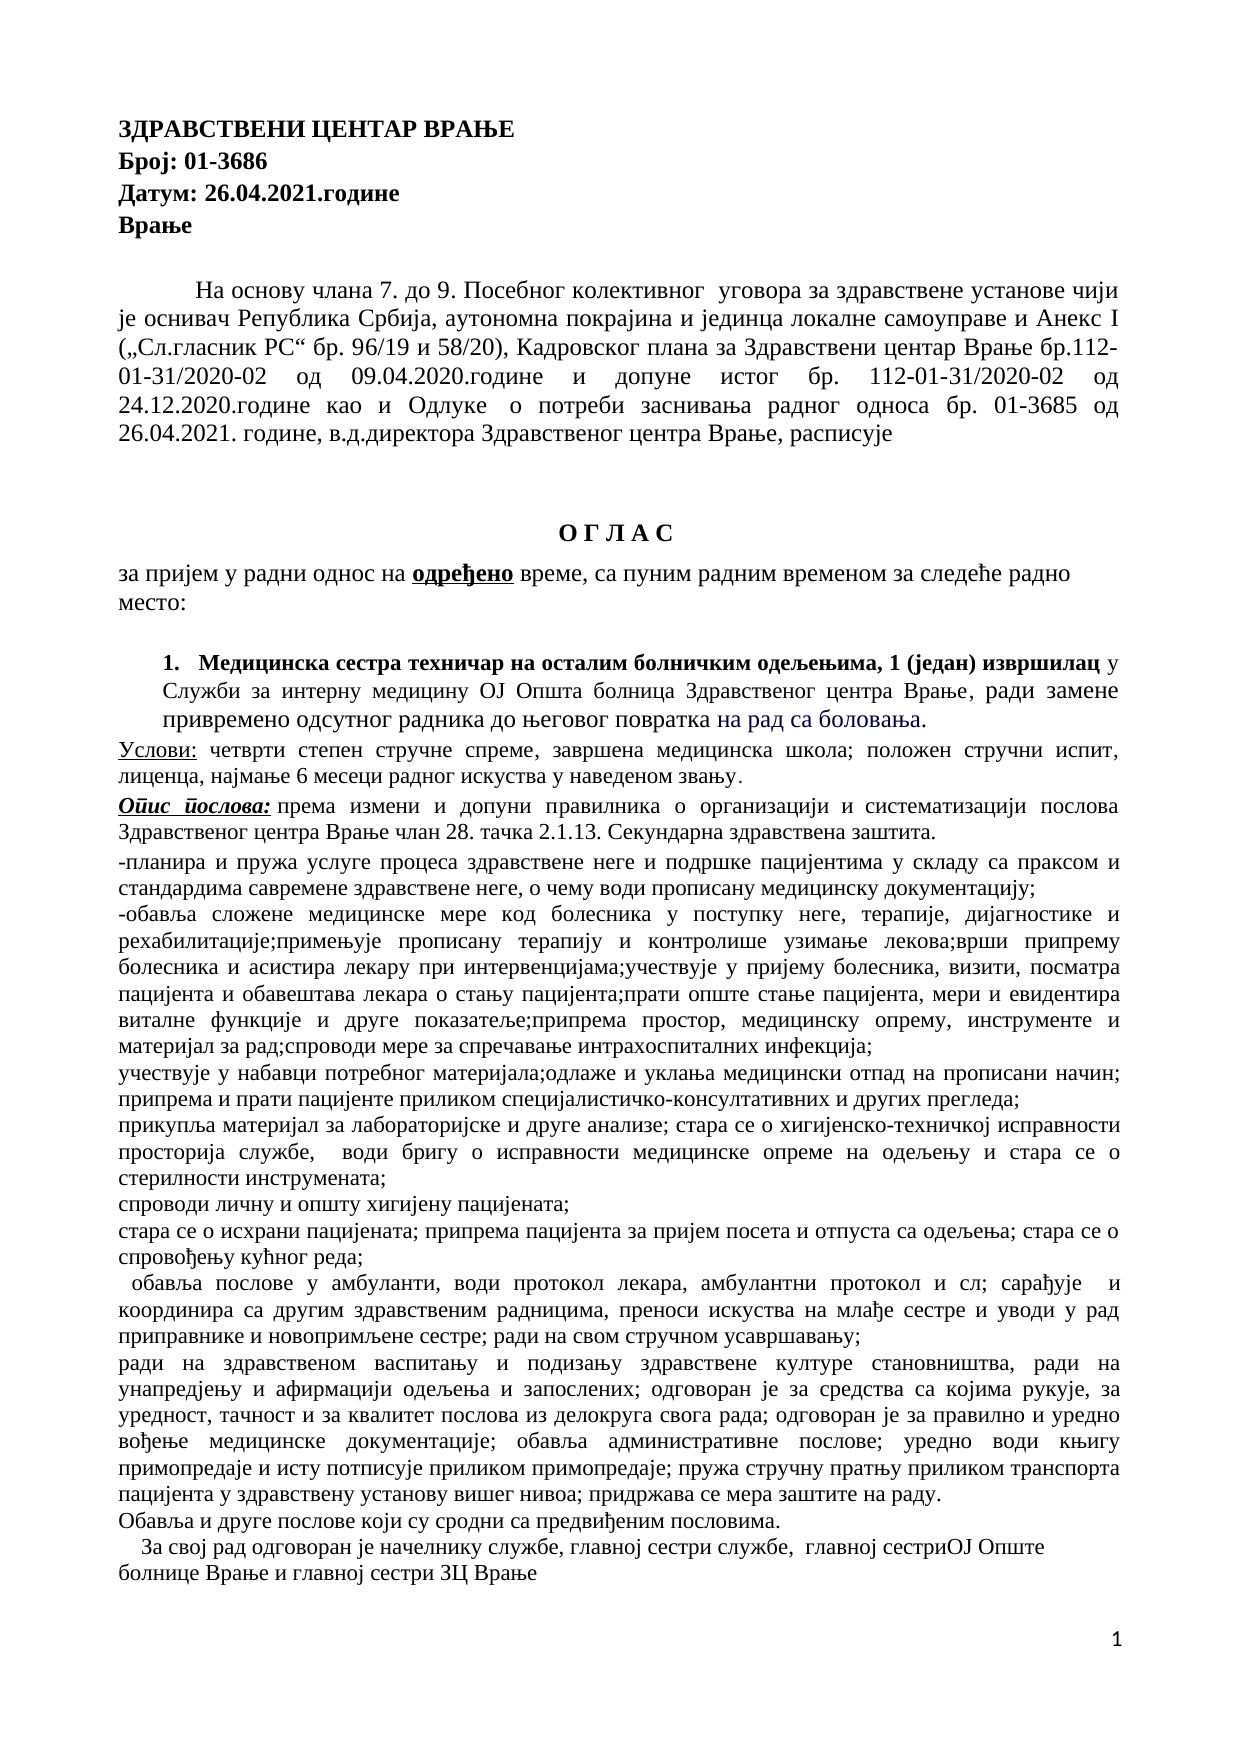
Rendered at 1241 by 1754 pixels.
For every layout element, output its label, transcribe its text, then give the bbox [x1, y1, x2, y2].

text прикупља материјал за лабораторијске и друге анализе; стара се о хигијенско-техничкој исправности просторија службе, води бригу о исправности медицинске опреме на одељењу и стара се о стерилности инструмената; [118, 1111, 1122, 1190]
text спроводи личну и општу хигијену пацијената; [118, 1190, 1122, 1217]
text -планира и пружа услуге процеса здравствене неге и подршке пацијентима у складу са праксом и стандардима савремене здравствене неге, о чему води прописану медицинску документацију; [118, 848, 1122, 901]
text ради на здравственом васпитању и подизању здравствене културе становништва, ради на унапредјењу и афирмацији одељења и запослених; одговоран је за средства са којима рукује, за уредност, тачност и за квалитет послова из делокруга свога рада; одговоран је за правилно и уредно вођење медицинске документације; обавља административне послове; уредно води књигу примопредаје и исту потписује приликом примопредаје; пружа стручну пратњу приликом транспорта пацијента у здравствену установу вишег нивоа; придржава се мера заштите на раду. [118, 1348, 1122, 1507]
text ЗДРАВСТВЕНИ ЦЕНТАР ВРАЊЕ [118, 114, 1119, 143]
text за пријем у радни однос на одређено време, са пуним радним временом за следеће радно место: [118, 558, 1119, 616]
text Број: 01-3686 [118, 146, 1119, 175]
text Услови: четврти степен стручне спреме, завршена медицинска школа; положен стручни испит, лиценца, најмање 6 месеци радног искуства у наведеном звању. [118, 736, 1119, 788]
list Медицинска сестра техничар на осталим болничким одељењима, 1 (један) извршилац у Служби за интерну медицину ОЈ Општа болница Здравственог центра Врање, ради замене привремено одсутног радника до његовог повратка на рад са боловања. [162, 648, 1119, 732]
text Врање [118, 211, 1119, 239]
text стара се о исхрани пацијената; припрема пацијента за пријем посета и отпуста са одељења; стара се о спровођењу кућног реда; [118, 1217, 1122, 1269]
text обавља послове у амбуланти, води протокол лекара, амбулантни протокол и сл; сарађује и координира са другим здравственим радницима, преноси искуства на млађе сестре и уводи у рад приправнике и новопримљене сестре; ради на свом стручном усавршавању; [118, 1269, 1122, 1348]
text О Г Л А С [118, 518, 1113, 547]
text За свој рад одговоран је начелнику службе, главној сестри службе, главној сестриОЈ Опште болнице Врање и главној сестри ЗЦ Врање [118, 1533, 1119, 1586]
text Обавља и друге послове који су сродни са предвиђеним пословима. [118, 1507, 1122, 1533]
text Датум: 26.04.2021.године [118, 178, 1119, 207]
text -обавља сложене медицинске мере код болесника у поступку неге, терапије, дијагностике и рехабилитације;примењује прописану терапију и контролише узимање лекова;врши припрему болесника и асистира лекару при интервенцијама;учествује у пријему болесника, визити, посматра пацијента и обавештава лекара о стању пацијента;прати опште стање пацијента, мери и евидентира виталне функције и друге показатеље;припрема простор, медицинску опрему, инструменте и материјал за рад;спроводи мере за спречавање интрахоспиталних инфекција; [118, 901, 1122, 1059]
text На основу члана 7. до 9. Посебног колективног уговора за здравствене установе чији је оснивач Република Србија, аутономна покрајина и јединца локалне самоуправе и Анекс I („Сл.гласник РС“ бр. 96/19 и 58/20), Кадровског плана за Здравствени центар Врање бр.112-01-31/2020-02 од 09.04.2020.године и допуне истог бр. 112-01-31/2020-02 од 24.12.2020.године као и Одлуке о потреби заснивања радног односа бр. 01-3685 од 26.04.2021. године, в.д.директора Здравственог центра Врање, расписује [118, 275, 1119, 447]
text Опис послова: према измени и допуни правилника о организацији и систематизацији послова Здравственог центра Врање члан 28. тачка 2.1.13. Секундарна здравствена заштита. [118, 792, 1119, 844]
text учествује у набавци потребног материјала;одлаже и уклања медицински отпад на прописани начин; припрема и прати пацијенте приликом специјалистичко-консултативних и других прегледа; [118, 1059, 1122, 1111]
